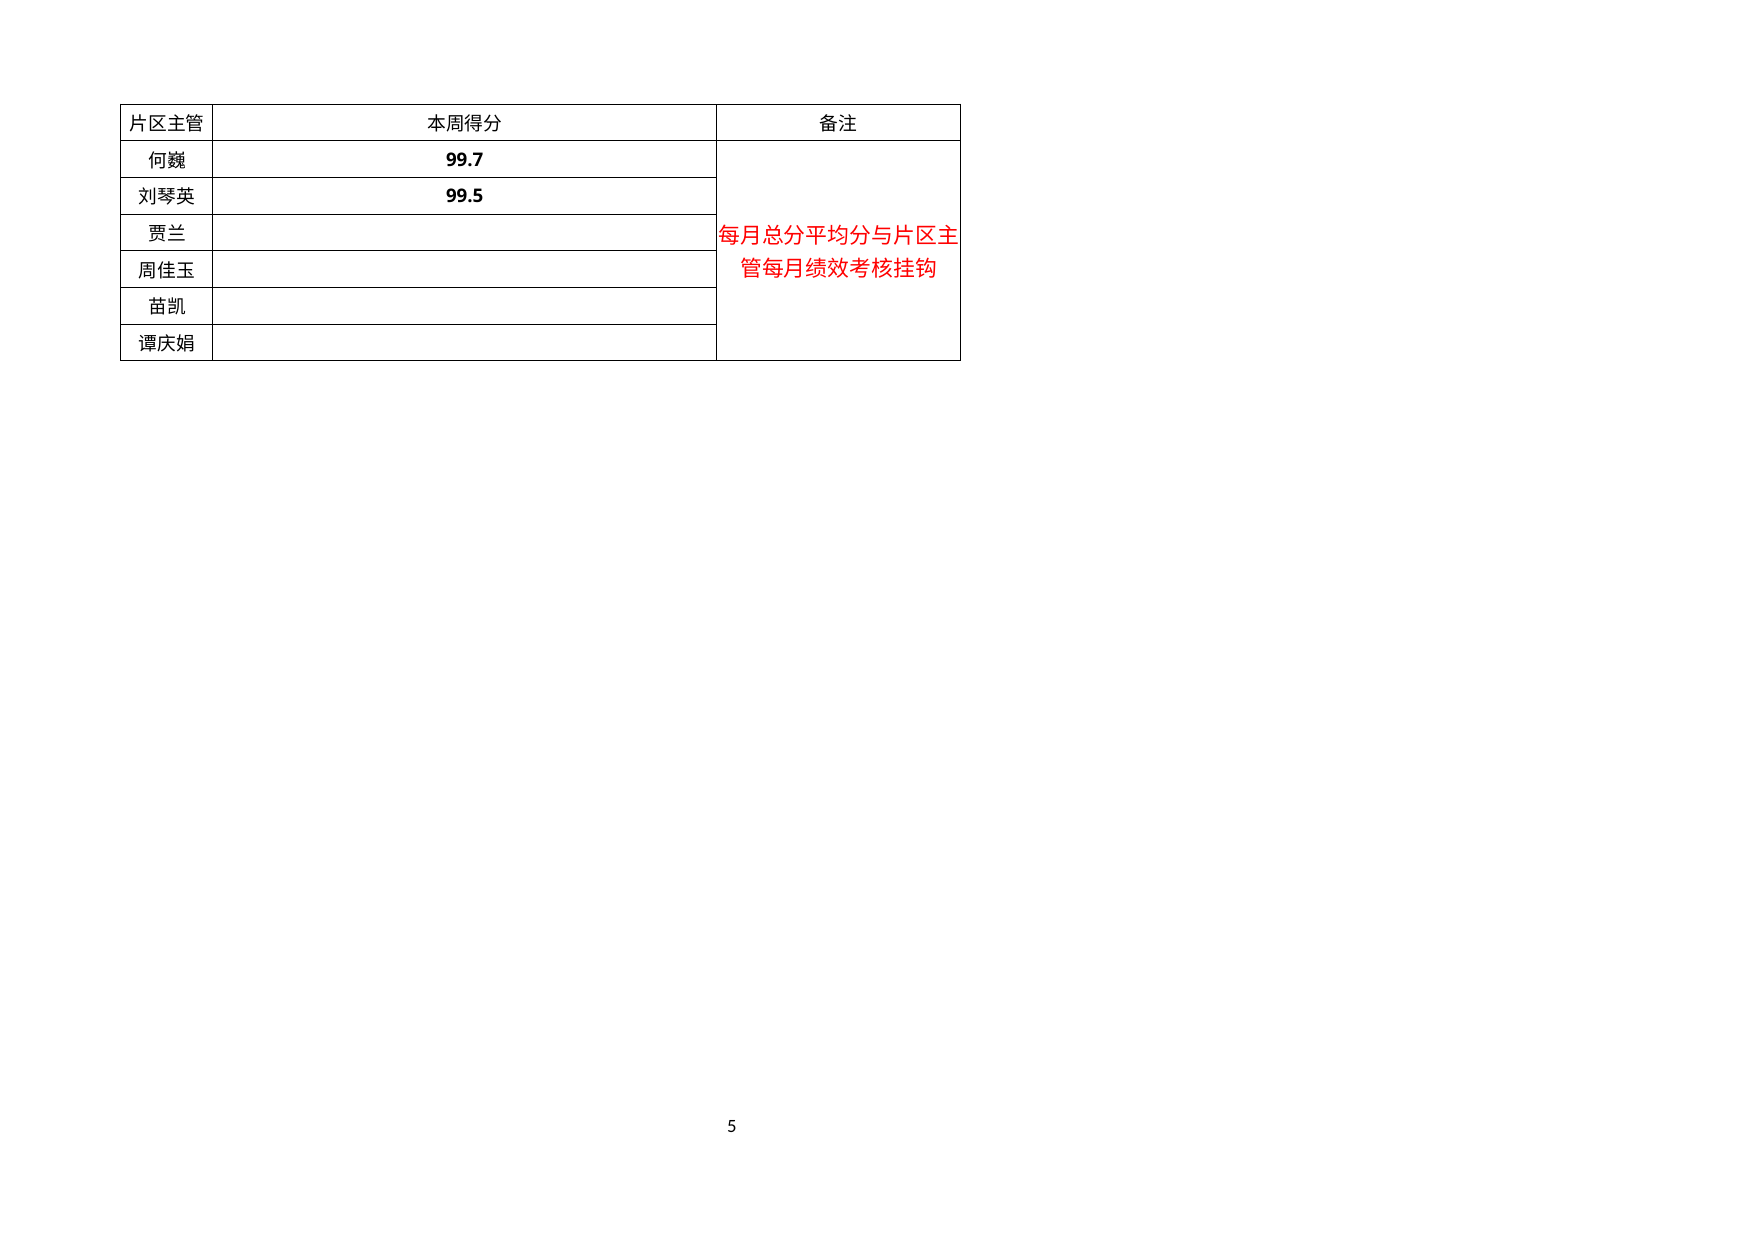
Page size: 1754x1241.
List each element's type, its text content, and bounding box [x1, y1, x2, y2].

table_header 片区主管 [121, 105, 212, 140]
table_cell 何巍 [121, 141, 212, 177]
table_cell 刘琴英 [121, 178, 212, 213]
table_cell [213, 325, 716, 360]
table_cell [213, 288, 716, 323]
table_cell [213, 215, 716, 250]
table_cell [213, 251, 716, 287]
table_cell 99.7 [213, 141, 716, 177]
table_cell 99.5 [213, 178, 716, 213]
table_cell 贾兰 [121, 215, 212, 250]
table_cell 谭庆娟 [121, 325, 212, 360]
table_header 本周得分 [213, 105, 716, 140]
table_header 备注 [717, 105, 960, 140]
table_cell 周佳玉 [121, 251, 212, 287]
table_cell 每月总分平均分与片区主管每月绩效考核挂钩 [717, 141, 960, 360]
table_cell 苗凯 [121, 288, 212, 323]
